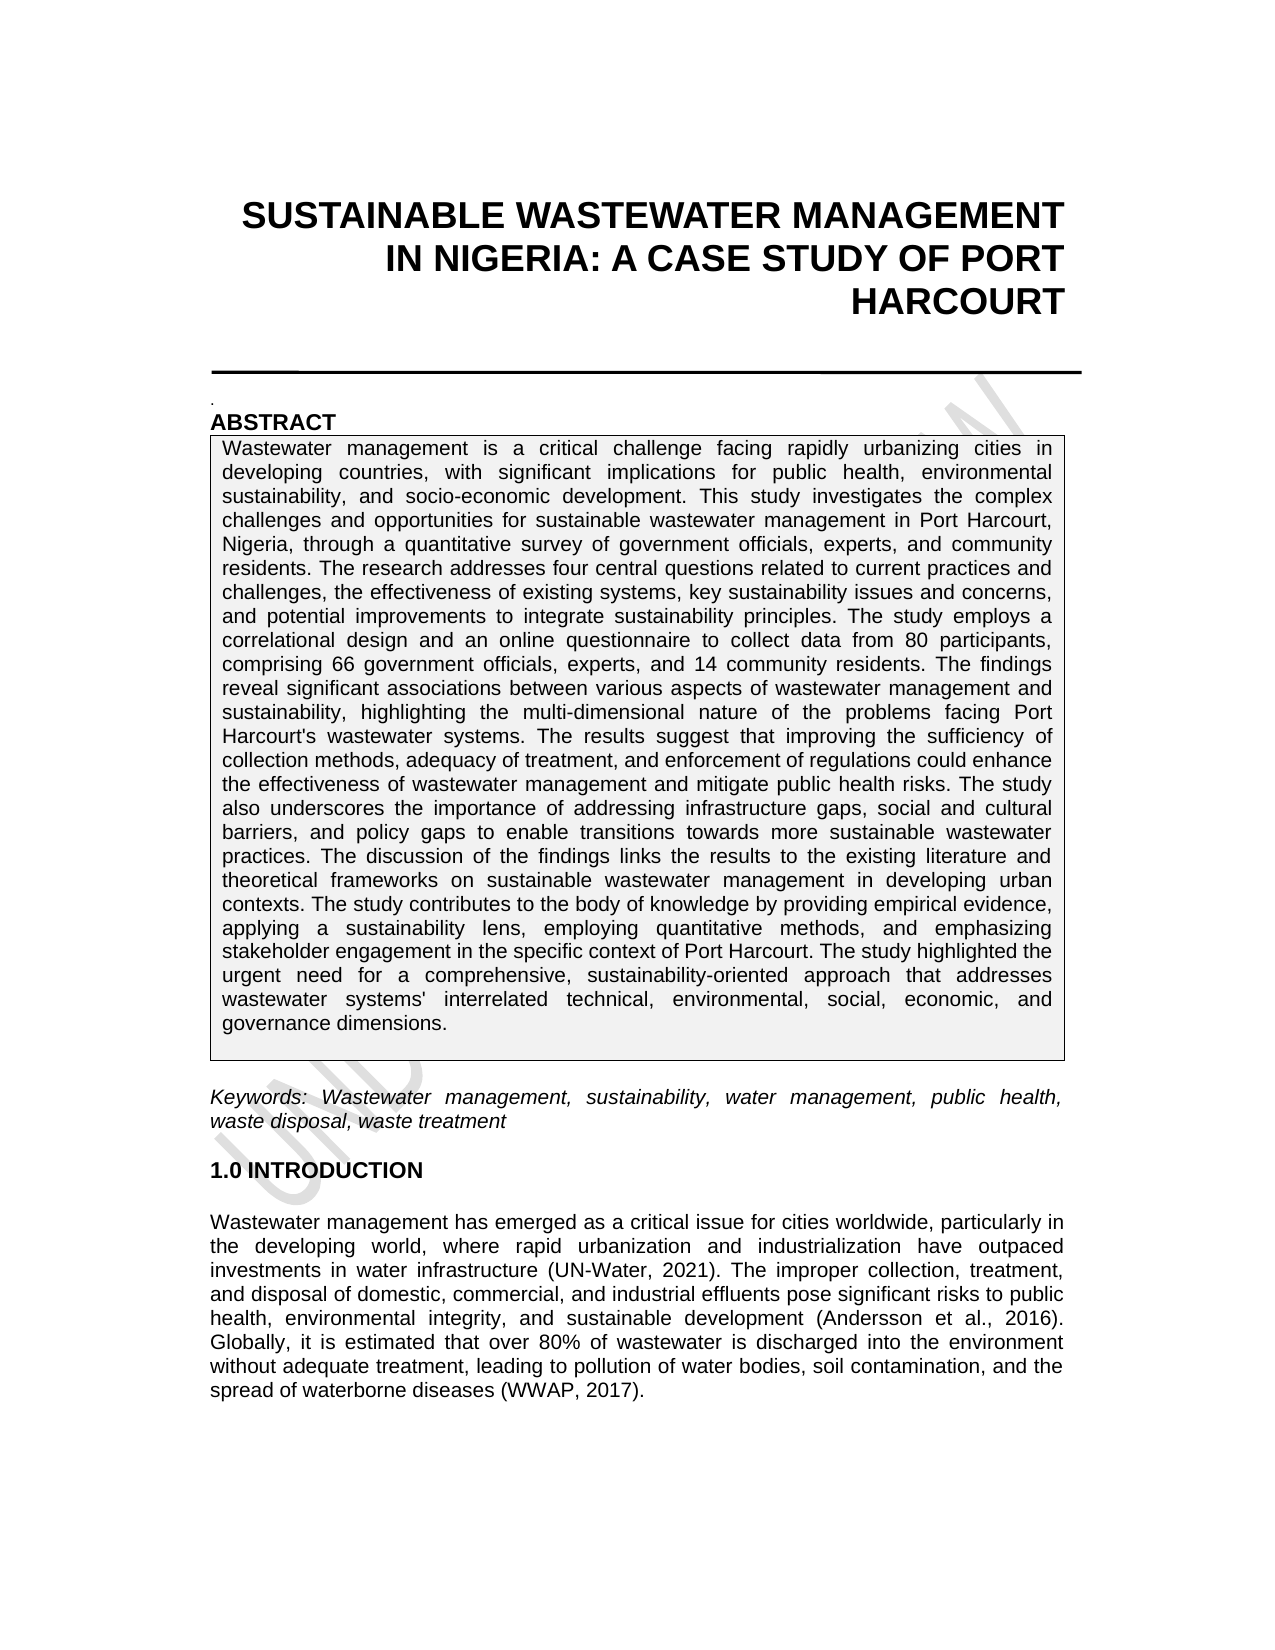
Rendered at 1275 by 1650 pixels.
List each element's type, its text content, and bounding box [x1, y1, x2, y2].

text ABSTRACT [210, 409, 1065, 435]
list INTRODUCTION [210, 1157, 1065, 1183]
text SUSTAINABLE WASTEWATER MANAGEMENT IN NIGERIA: A CASE STUDY OF PORT HARCOURT [210, 193, 1065, 322]
table_header Wastewater management is a critical challenge facing rapidly urbanizing cities in developing countries, with significant implications for public health, environmental sustainability, and socio-economic development. This study investigates the complex challenges and opportunities for sustainable wastewater management in Port Harcourt, Nigeria, through a quantitative survey of government officials, experts, and community residents. The research addresses four central questions related to current practices and challenges, the effectiveness of existing systems, key sustainability issues and concerns, and potential improvements to integrate sustainability principles. The study employs a correlational design and an online questionnaire to collect data from 80 participants, comprising 66 government officials, experts, and 14 community residents. The findings reveal significant associations between various aspects of wastewater management and sustainability, highlighting the multi-dimensional nature of the problems facing Port Harcourt's wastewater systems. The results suggest that improving the sufficiency of collection methods, adequacy of treatment, and enforcement of regulations could enhance the effectiveness of wastewater management and mitigate public health risks. The study also underscores the importance of addressing infrastructure gaps, social and cultural barriers, and policy gaps to enable transitions towards more sustainable wastewater practices. The discussion of the findings links the results to the existing literature and theoretical frameworks on sustainable wastewater management in developing urban contexts. The study contributes to the body of knowledge by providing empirical evidence, applying a sustainability lens, employing quantitative methods, and emphasizing stakeholder engagement in the specific context of Port Harcourt. The study highlighted the urgent need for a comprehensive, sustainability-oriented approach that addresses wastewater systems' interrelated technical, environmental, social, economic, and governance dimensions. [211, 436, 1064, 1060]
text Wastewater management has emerged as a critical issue for cities worldwide, particularly in the developing world, where rapid urbanization and industrialization have outpaced investments in water infrastructure (UN-Water, 2021). The improper collection, treatment, and disposal of domestic, commercial, and industrial effluents pose significant risks to public health, environmental integrity, and sustainable development (Andersson et al., 2016). Globally, it is estimated that over 80% of wastewater is discharged into the environment without adequate treatment, leading to pollution of water bodies, soil contamination, and the spread of waterborne diseases (WWAP, 2017). [210, 1210, 1065, 1401]
text . [210, 370, 1065, 409]
text Keywords: Wastewater management, sustainability, water management, public health, waste disposal, waste treatment [210, 1085, 1065, 1133]
